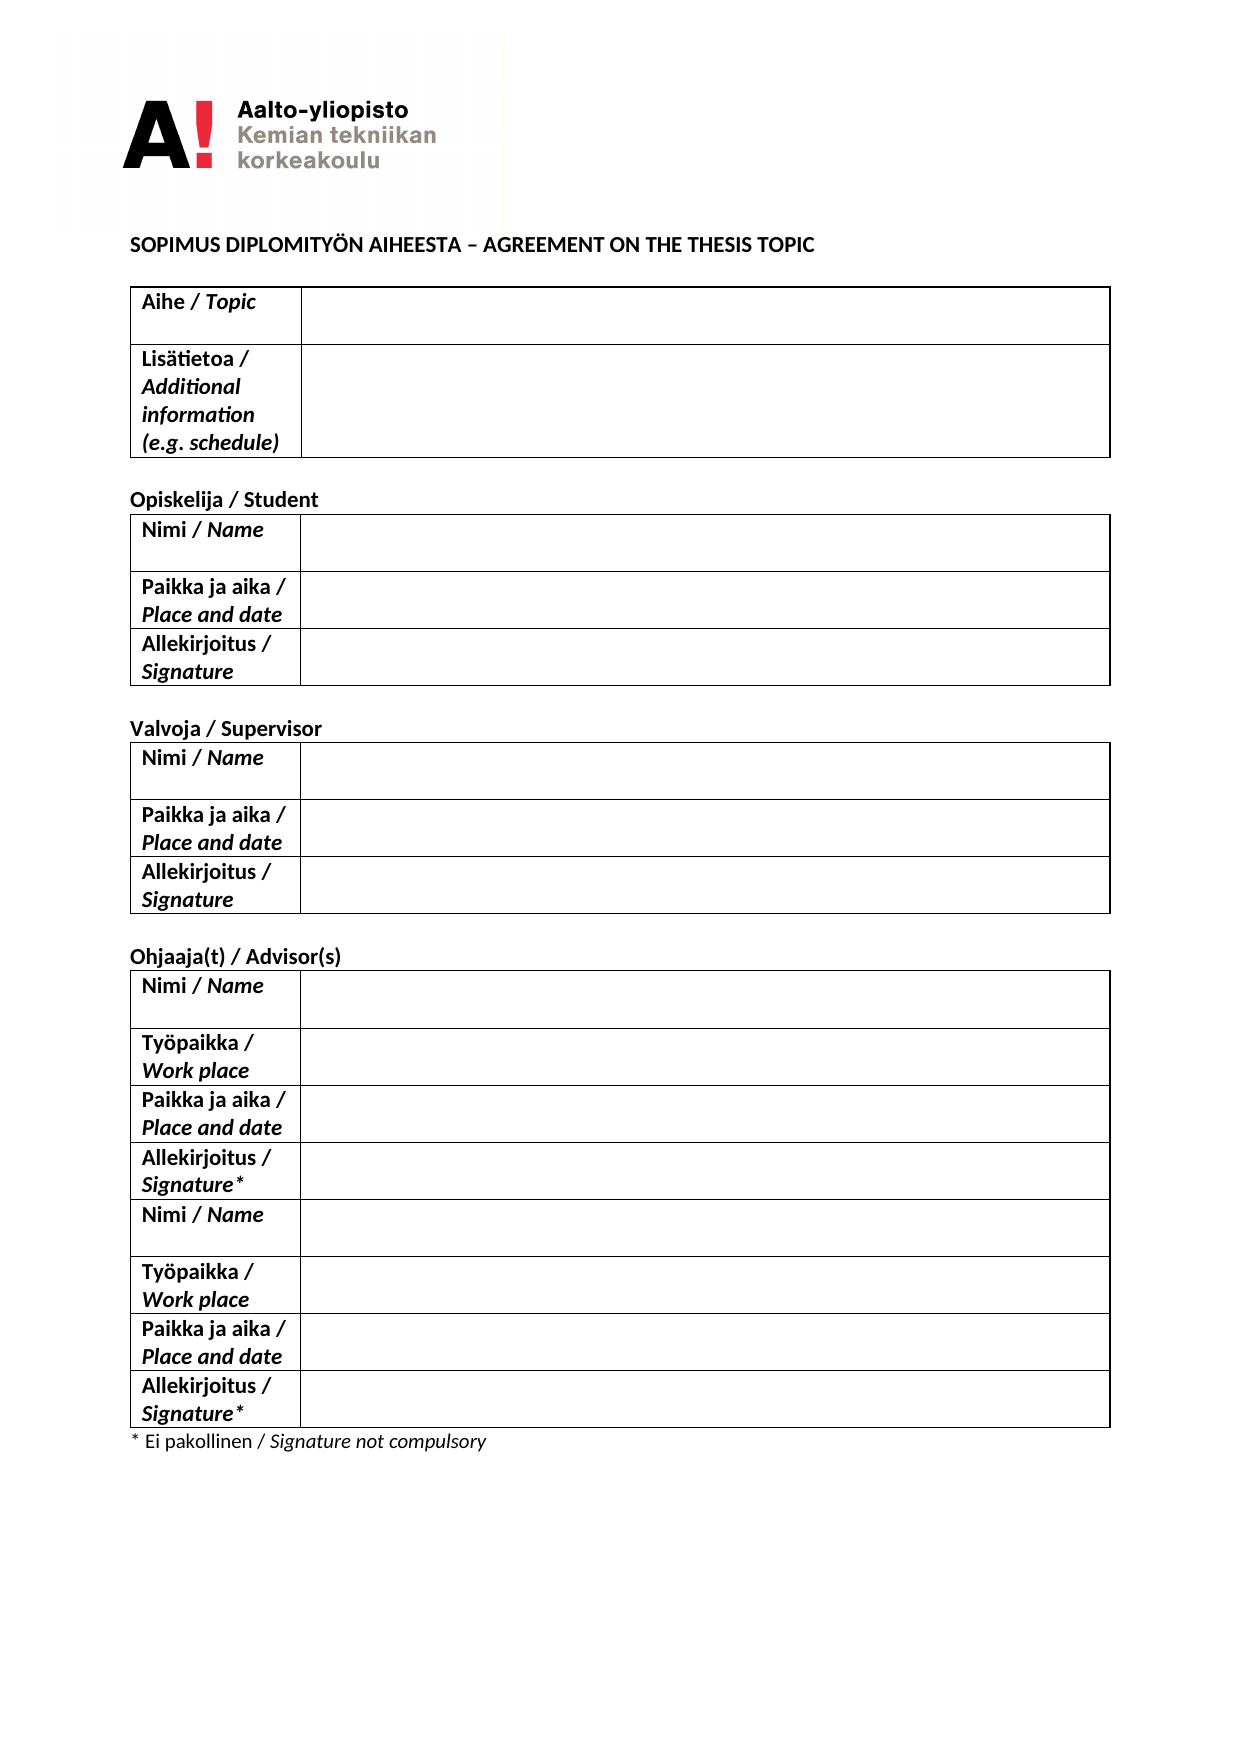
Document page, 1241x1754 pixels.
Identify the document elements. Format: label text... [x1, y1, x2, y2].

text SOPIMUS DIPLOMITYÖN AIHEESTA – AGREEMENT ON THE THESIS TOPIC [130, 230, 1110, 258]
table_cell Allekirjoitus / Signature [131, 857, 300, 913]
table_cell [301, 1143, 1109, 1199]
table_cell [301, 857, 1109, 913]
table_header Nimi / Name [131, 971, 300, 1027]
table_cell [302, 345, 1109, 457]
table_header [302, 288, 1109, 343]
table_header Aihe / Topic [131, 288, 301, 343]
table_cell Työpaikka / Work place [131, 1029, 300, 1084]
table_cell Nimi / Name [131, 1200, 300, 1256]
table_cell Allekirjoitus / Signature* [131, 1371, 300, 1427]
table_cell [301, 1200, 1109, 1256]
table_cell [301, 1029, 1109, 1084]
text Ohjaaja(t) / Advisor(s) [130, 942, 1110, 970]
table_cell [301, 1314, 1109, 1370]
table_cell [301, 629, 1109, 685]
picture [55, 33, 503, 236]
table_header Nimi / Name [131, 743, 300, 799]
table_cell [301, 800, 1109, 856]
table_cell Allekirjoitus / Signature* [131, 1143, 300, 1199]
table_header [301, 971, 1109, 1027]
table_cell Työpaikka / Work place [131, 1257, 300, 1313]
table_cell Paikka ja aika / Place and date [131, 800, 300, 856]
table_cell Paikka ja aika / Place and date [131, 1086, 300, 1142]
table_cell [301, 1086, 1109, 1142]
table_header [301, 743, 1109, 799]
table_cell Paikka ja aika / Place and date [131, 1314, 300, 1370]
table_cell [301, 1371, 1109, 1427]
table_header Nimi / Name [131, 515, 300, 571]
table_header [301, 515, 1109, 571]
table_cell [301, 1257, 1109, 1313]
table_cell [301, 572, 1109, 628]
table_cell Lisätietoa / Additional information (e.g. schedule) [131, 345, 301, 457]
text Opiskelija / Student [130, 486, 1110, 514]
table_cell Paikka ja aika / Place and date [131, 572, 300, 628]
table_cell Allekirjoitus / Signature [131, 629, 300, 685]
text * Ei pakollinen / Signature not compulsory [130, 1428, 1110, 1453]
text Valvoja / Supervisor [130, 714, 1110, 742]
